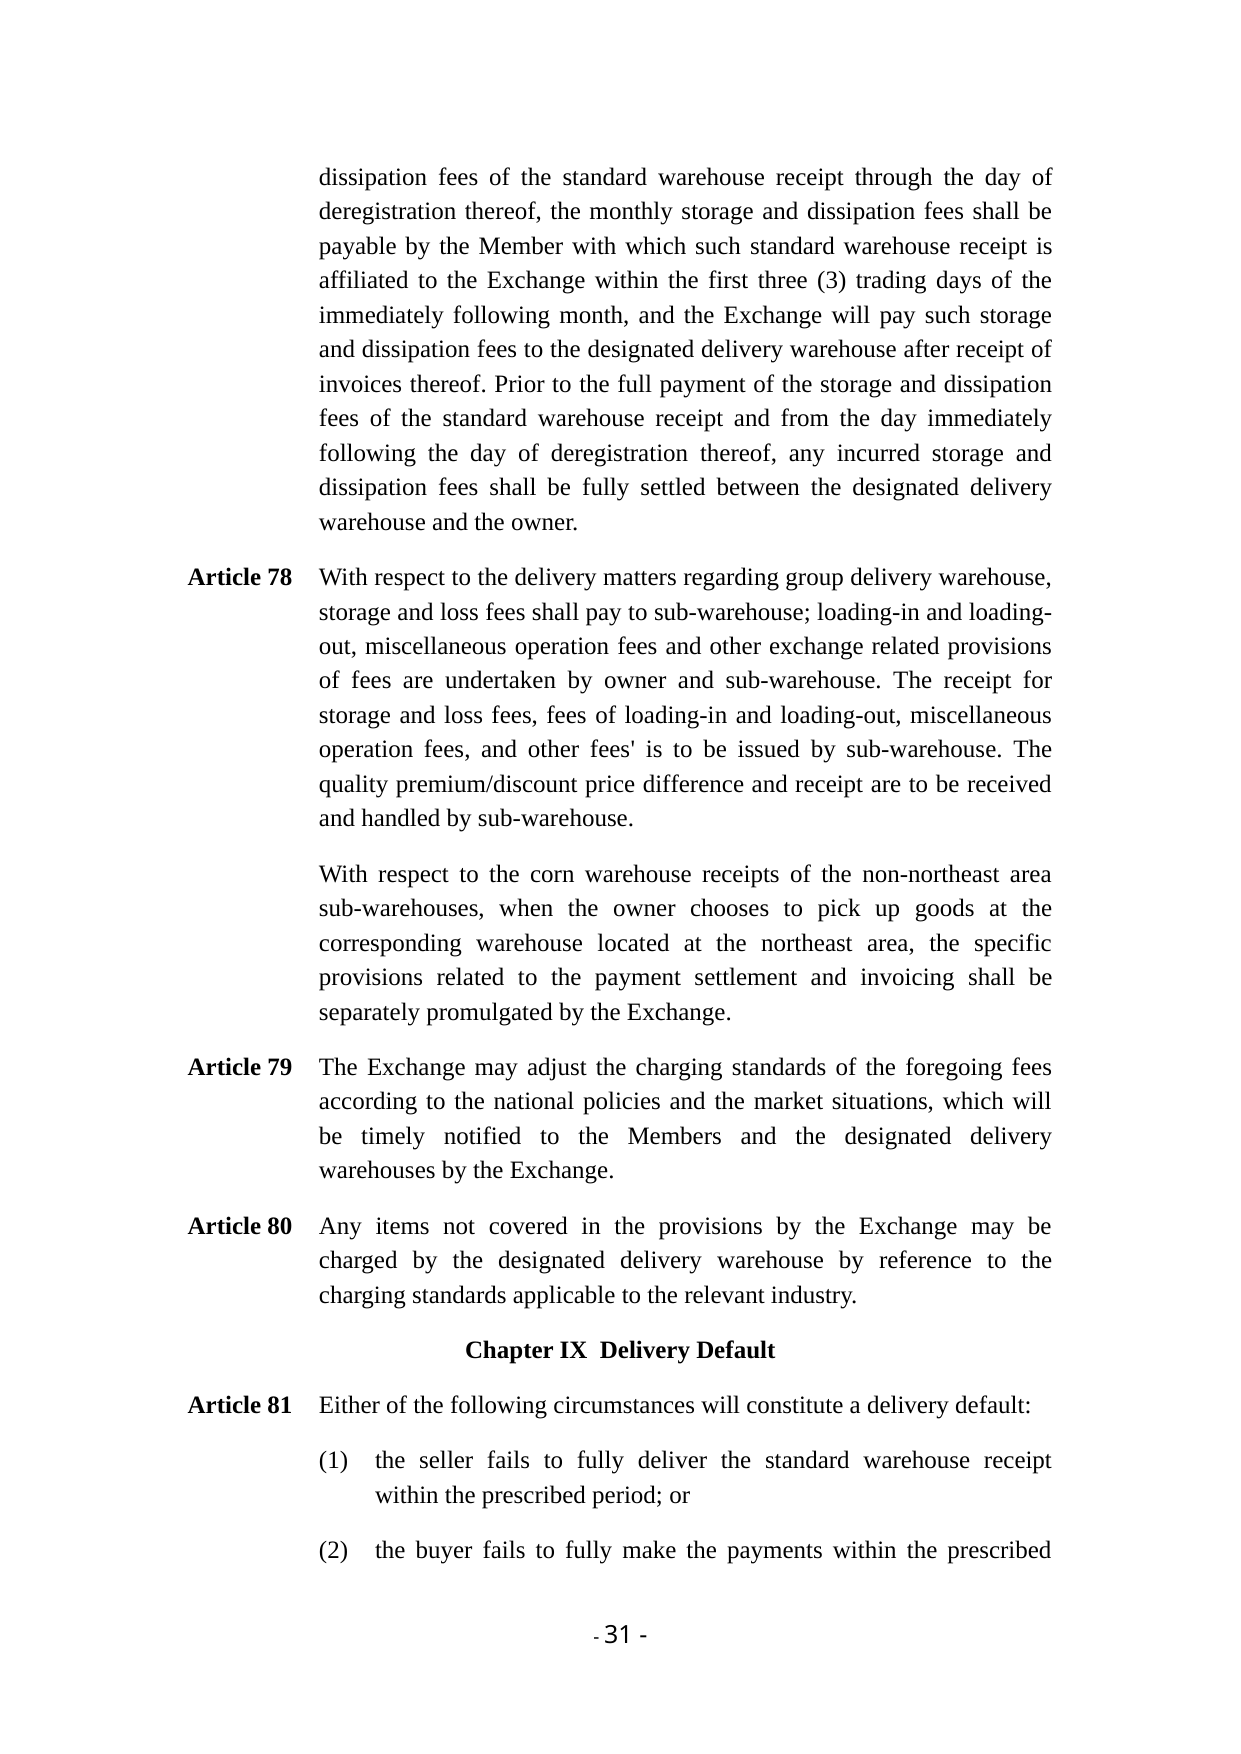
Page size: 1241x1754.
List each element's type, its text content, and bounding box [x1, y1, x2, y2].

list the seller fails to fully deliver the standard warehouse receipt within the prescribed period; or [319, 1446, 1053, 1509]
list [187, 162, 1053, 536]
list Either of the following circumstances will constitute a delivery default: [187, 1390, 1053, 1419]
list With respect to the delivery matters regarding group delivery warehouse, storage and loss fees shall pay to sub-warehouse; loading-in and loading-out, miscellaneous operation fees and other exchange related provisions of fees are undertaken by owner and sub-warehouse. The receipt for storage and loss fees, fees of loading-in and loading-out, miscellaneous operation fees, and other fees' is to be issued by sub-warehouse. The quality premium/discount price difference and receipt are to be received and handled by sub-warehouse. [187, 562, 1053, 832]
list Any items not covered in the provisions by the Exchange may be charged by the designated delivery warehouse by reference to the charging standards applicable to the relevant industry. [187, 1211, 1053, 1308]
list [319, 1535, 1053, 1564]
text With respect to the corn warehouse receipts of the non-northeast area sub-warehouses, when the owner chooses to pick up goods at the corresponding warehouse located at the northeast area, the specific provisions related to the payment settlement and invoicing shall be separately promulgated by the Exchange. [319, 859, 1053, 1025]
list The Exchange may adjust the charging standards of the foregoing fees according to the national policies and the market situations, which will be timely notified to the Members and the designated delivery warehouses by the Exchange. [187, 1052, 1053, 1184]
text Chapter IX Delivery Default [187, 1335, 1053, 1364]
